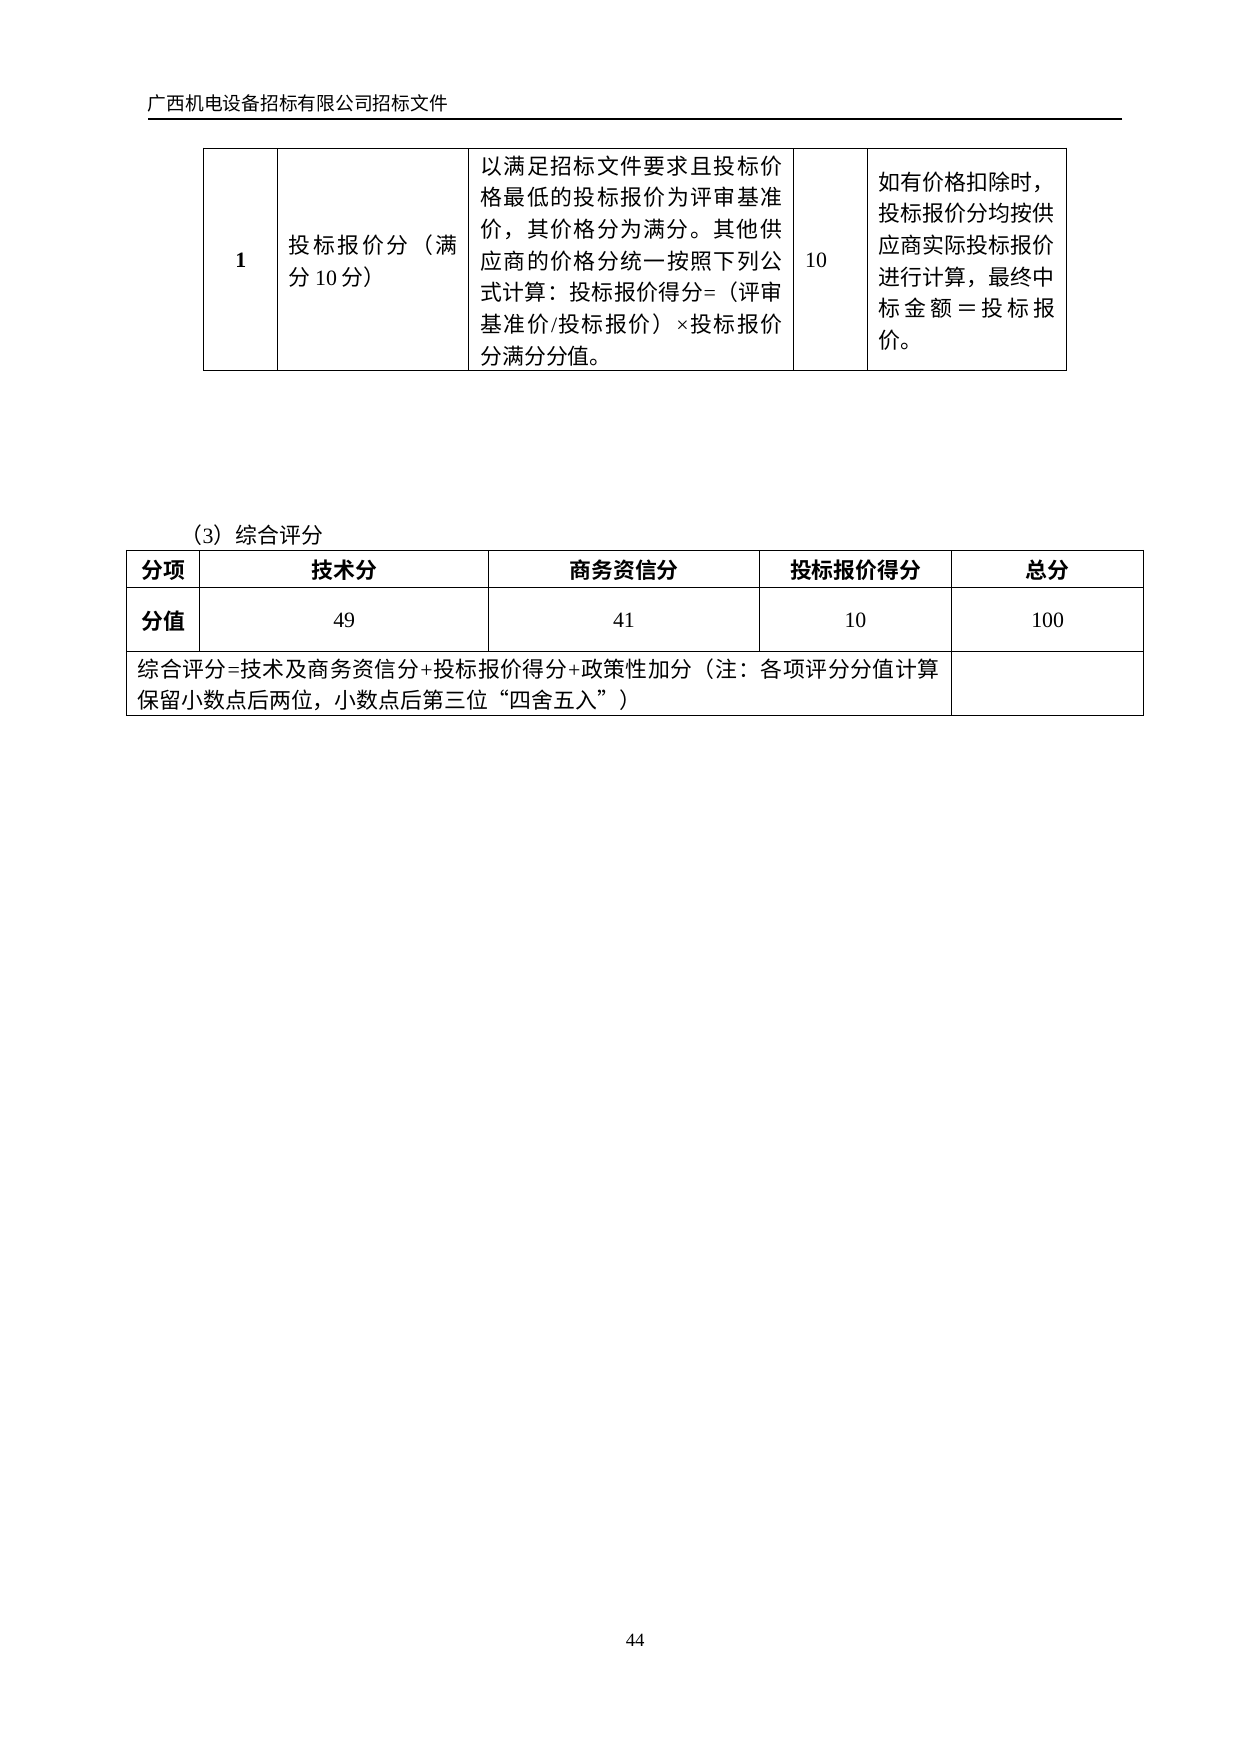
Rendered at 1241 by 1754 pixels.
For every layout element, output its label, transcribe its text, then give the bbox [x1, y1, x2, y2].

table_header 技术分 [200, 551, 488, 587]
table_cell 100 [952, 588, 1143, 651]
table_cell 49 [200, 588, 488, 651]
table_header 分项 [127, 551, 199, 587]
table_header 商务资信分 [489, 551, 759, 587]
table_cell 10 [794, 149, 867, 370]
table_header 投标报价得分 [760, 551, 951, 587]
table_cell 10 [760, 588, 951, 651]
table_cell 综合评分=技术及商务资信分+投标报价得分+政策性加分（注：各项评分分值计算保留小数点后两位，小数点后第三位“四舍五入”） [127, 652, 951, 715]
table_cell 以满足招标文件要求且投标价格最低的投标报价为评审基准价，其价格分为满分。其他供应商的价格分统一按照下列公式计算：投标报价得分=（评审基准价/投标报价）×投标报价分满分分值。 [469, 149, 793, 370]
table_cell 41 [489, 588, 759, 651]
table_cell [952, 652, 1143, 715]
table_cell 1 [204, 149, 277, 370]
table_cell 如有价格扣除时，投标报价分均按供应商实际投标报价进行计算，最终中标金额＝投标报价。 [868, 149, 1066, 370]
table_cell 分值 [127, 588, 199, 651]
table_cell 投标报价分（满分10分） [278, 149, 468, 370]
table_header 总分 [952, 551, 1143, 587]
text （3）综合评分 [148, 518, 1122, 550]
